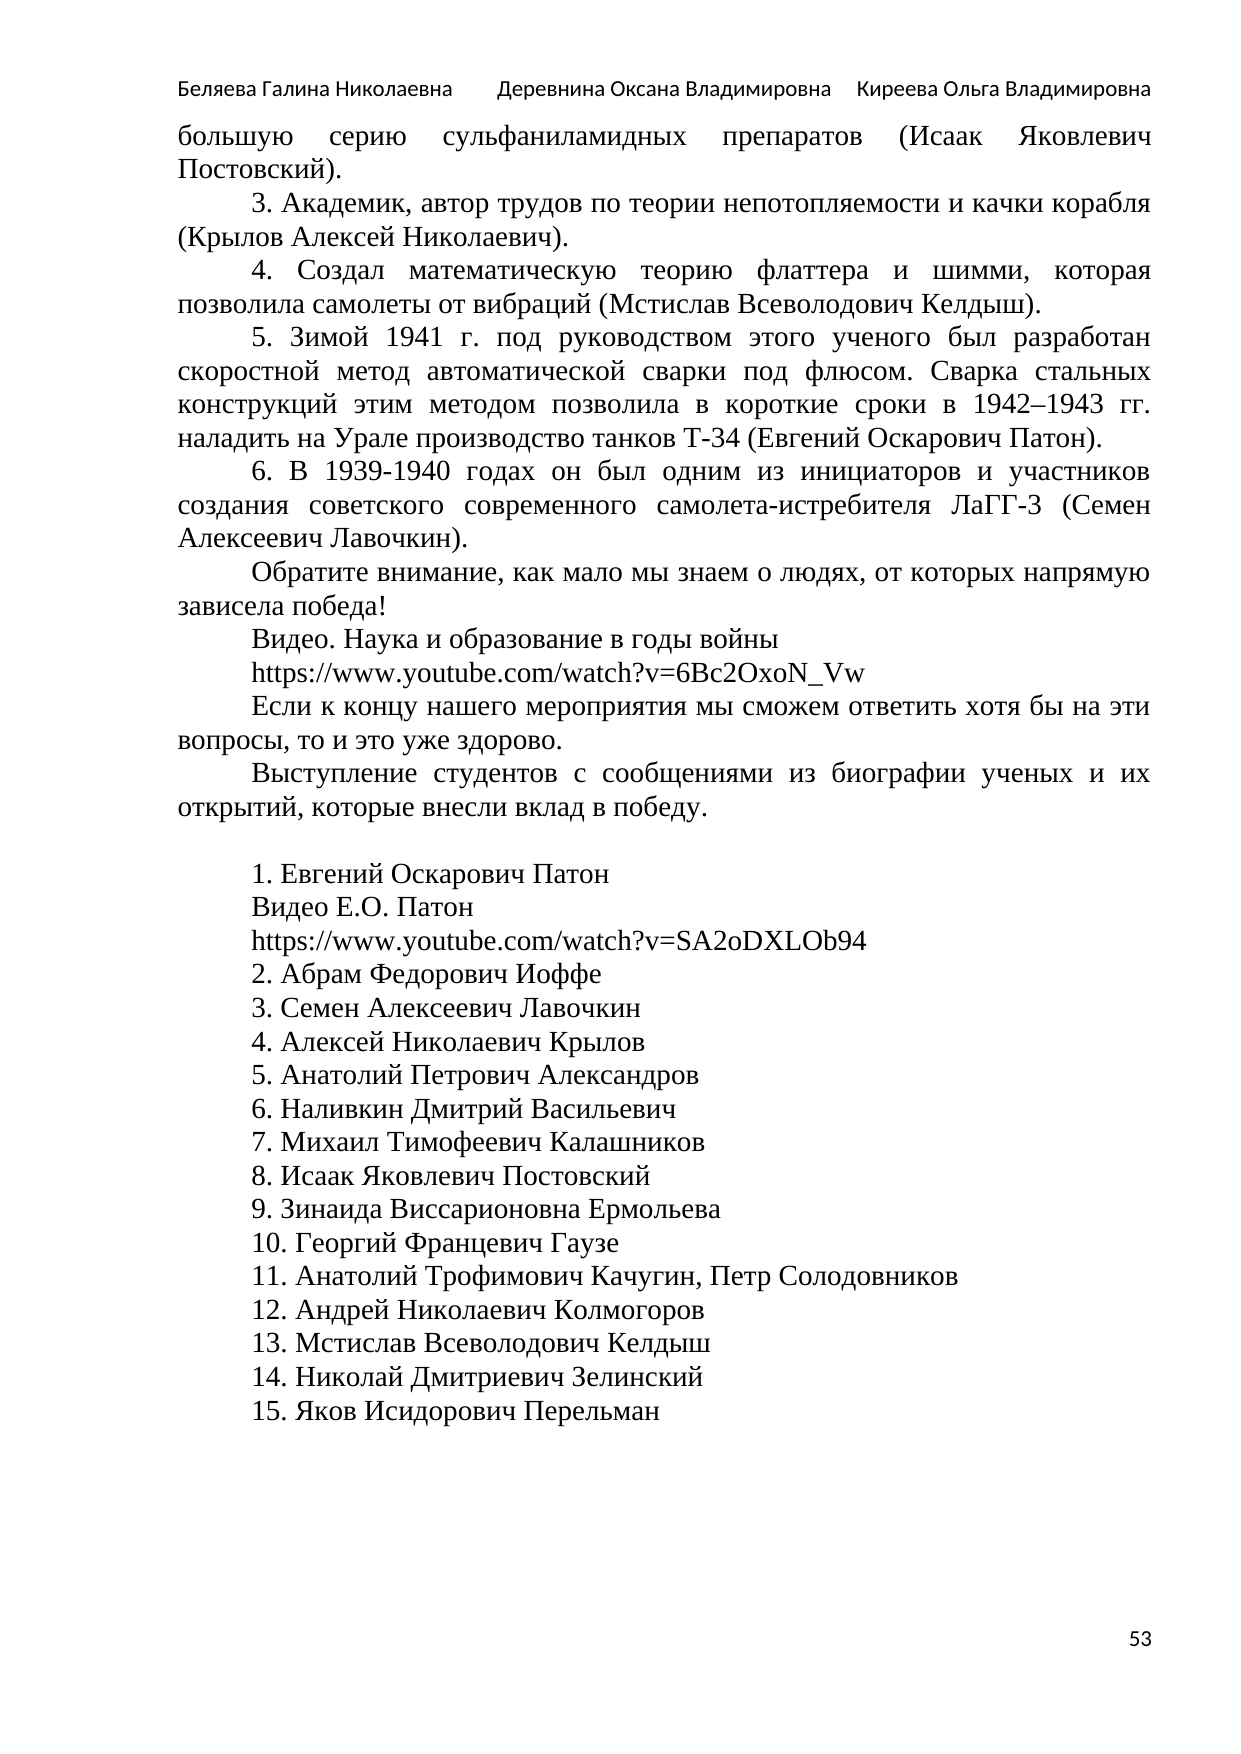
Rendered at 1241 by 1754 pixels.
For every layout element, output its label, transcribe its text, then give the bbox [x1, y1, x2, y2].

text Выступление студентов с сообщениями из биографии ученых и их открытий, которые внесли вклад в победу. [177, 755, 1152, 822]
text Видео. Наука и образование в годы войны [177, 621, 1152, 655]
text 6. В 1939-1940 годах он был одним из инициаторов и участников создания советского современного самолета-истребителя ЛаГГ-3 (Семен Алексеевич Лавочкин). [177, 453, 1152, 554]
text 13. Мстислав Всеволодович Келдыш [177, 1326, 1152, 1359]
text 4. Алексей Николаевич Крылов [177, 1024, 1152, 1057]
text 12. Андрей Николаевич Колмогоров [177, 1292, 1152, 1326]
text Обратите внимание, как мало мы знаем о людях, от которых напрямую зависела победа! [177, 554, 1152, 621]
text 9. Зинаида Виссарионовна Ермольева [177, 1191, 1152, 1225]
text 1. Евгений Оскарович Патон [177, 856, 1152, 889]
text Если к концу нашего мероприятия мы сможем ответить хотя бы на эти вопросы, то и это уже здорово. [177, 688, 1152, 755]
text 2. Абрам Федорович Иоффе [177, 957, 1152, 990]
text 3. Академик, автор трудов по теории непотопляемости и качки корабля (Крылов Алексей Николаевич). [177, 185, 1152, 252]
text 4. Создал математическую теорию флаттера и шимми, которая позволила самолеты от вибраций (Мстислав Всеволодович Келдыш). [177, 252, 1152, 319]
text 5. Анатолий Петрович Александров [177, 1057, 1152, 1091]
text 7. Михаил Тимофеевич Калашников [177, 1124, 1152, 1158]
text 11. Анатолий Трофимович Качугин, Петр Солодовников [177, 1258, 1152, 1292]
text 6. Наливкин Дмитрий Васильевич [177, 1091, 1152, 1124]
text https://www.youtube.com/watch?v=SA2oDXLOb94 [177, 923, 1152, 957]
text 10. Георгий Францевич Гаузе [177, 1225, 1152, 1258]
text 3. Семен Алексеевич Лавочкин [177, 990, 1152, 1024]
text 15. Яков Исидорович Перельман [177, 1393, 1152, 1426]
text 5. Зимой 1941 г. под руководством этого ученого был разработан скоростной метод автоматической сварки под флюсом. Сварка стальных конструкций этим методом позволила в короткие сроки в 1942–1943 гг. наладить на Урале производство танков Т-34 (Евгений Оскарович Патон). [177, 319, 1152, 453]
text 8. Исаак Яковлевич Постовский [177, 1158, 1152, 1191]
text https://www.youtube.com/watch?v=6Bc2OxoN_Vw [177, 655, 1152, 688]
text 14. Николай Дмитриевич Зелинский [177, 1359, 1152, 1393]
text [177, 118, 1152, 185]
text Видео Е.О. Патон [177, 889, 1152, 923]
